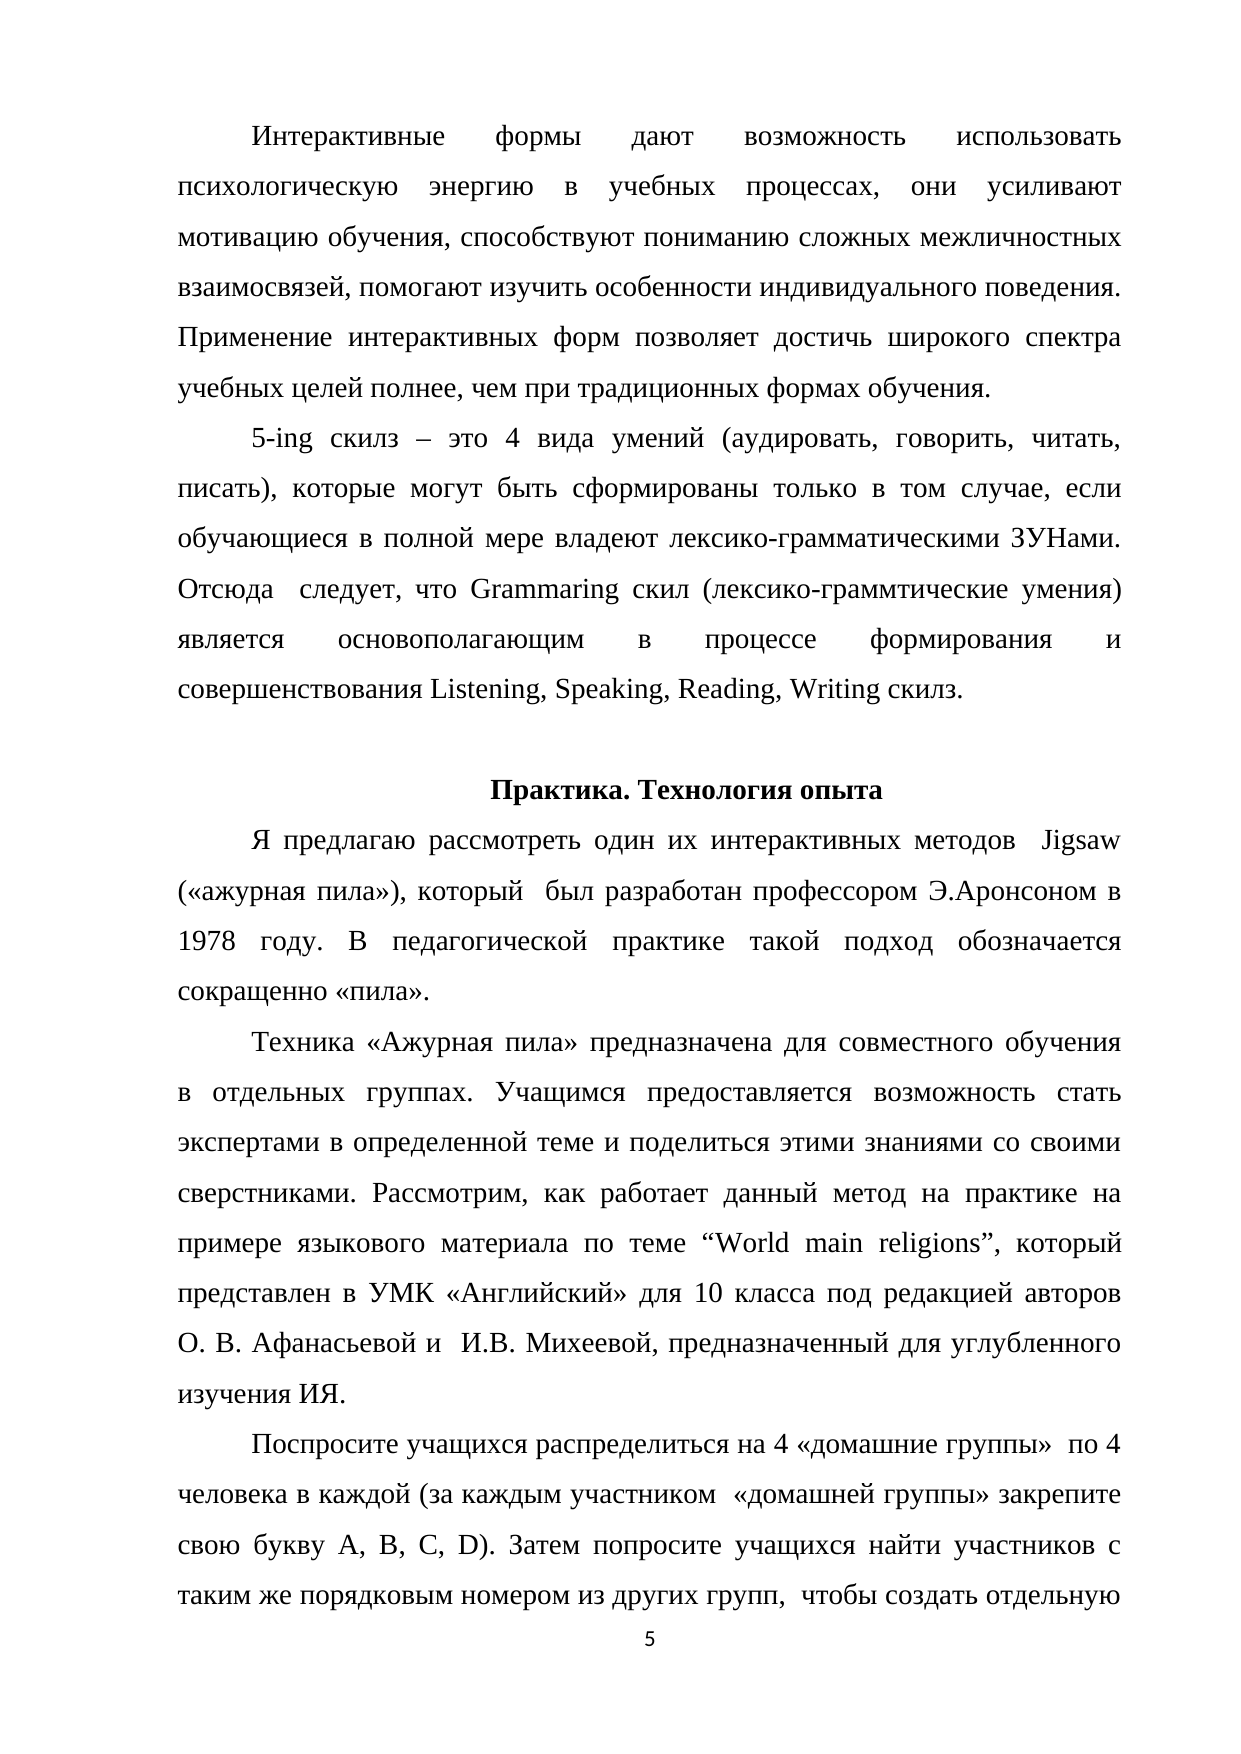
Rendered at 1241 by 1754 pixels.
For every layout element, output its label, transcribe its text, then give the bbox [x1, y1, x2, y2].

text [177, 1426, 1122, 1611]
text Техника «Ажурная пила» предназначена для совместного обучения в отдельных группах. Учащимся предоставляется возможность стать экспертами в определенной теме и поделиться этими знаниями со своими сверстниками. Рассмотрим, как работает данный метод на практике на примере языкового материала по теме “World main religions”, который представлен в УМК «Английский» для 10 класса под редакцией авторов О. В. Афанасьевой и И.В. Михеевой, предназначенный для углубленного изучения ИЯ. [177, 1024, 1122, 1409]
text Я предлагаю рассмотреть один их интерактивных методов Jigsaw («ажурная пила»), который был разработан профессором Э.Аронсоном в 1978 году. В педагогической практике такой подход обозначается сокращенно «пила». [177, 822, 1122, 1007]
text Интерактивные формы дают возможность использовать психологическую энергию в учебных процессах, они усиливают мотивацию обучения, способствуют пониманию сложных межличностных взаимосвязей, помогают изучить особенности индивидуального поведения. Применение интерактивных форм позволяет достичь широкого спектра учебных целей полнее, чем при традиционных формах обучения. [177, 118, 1122, 403]
text 5-ing скилз – это 4 вида умений (аудировать, говорить, читать, писать), которые могут быть сформированы только в том случае, если обучающиеся в полной мере владеют лексико-грамматическими ЗУНами. Отсюда следует, что Grammaring скил (лексико-граммтические умения) является основополагающим в процессе формирования и совершенствования Listening, Speaking, Reading, Writing скилз. [177, 420, 1122, 705]
text Практика. Технология опыта [177, 772, 1122, 806]
